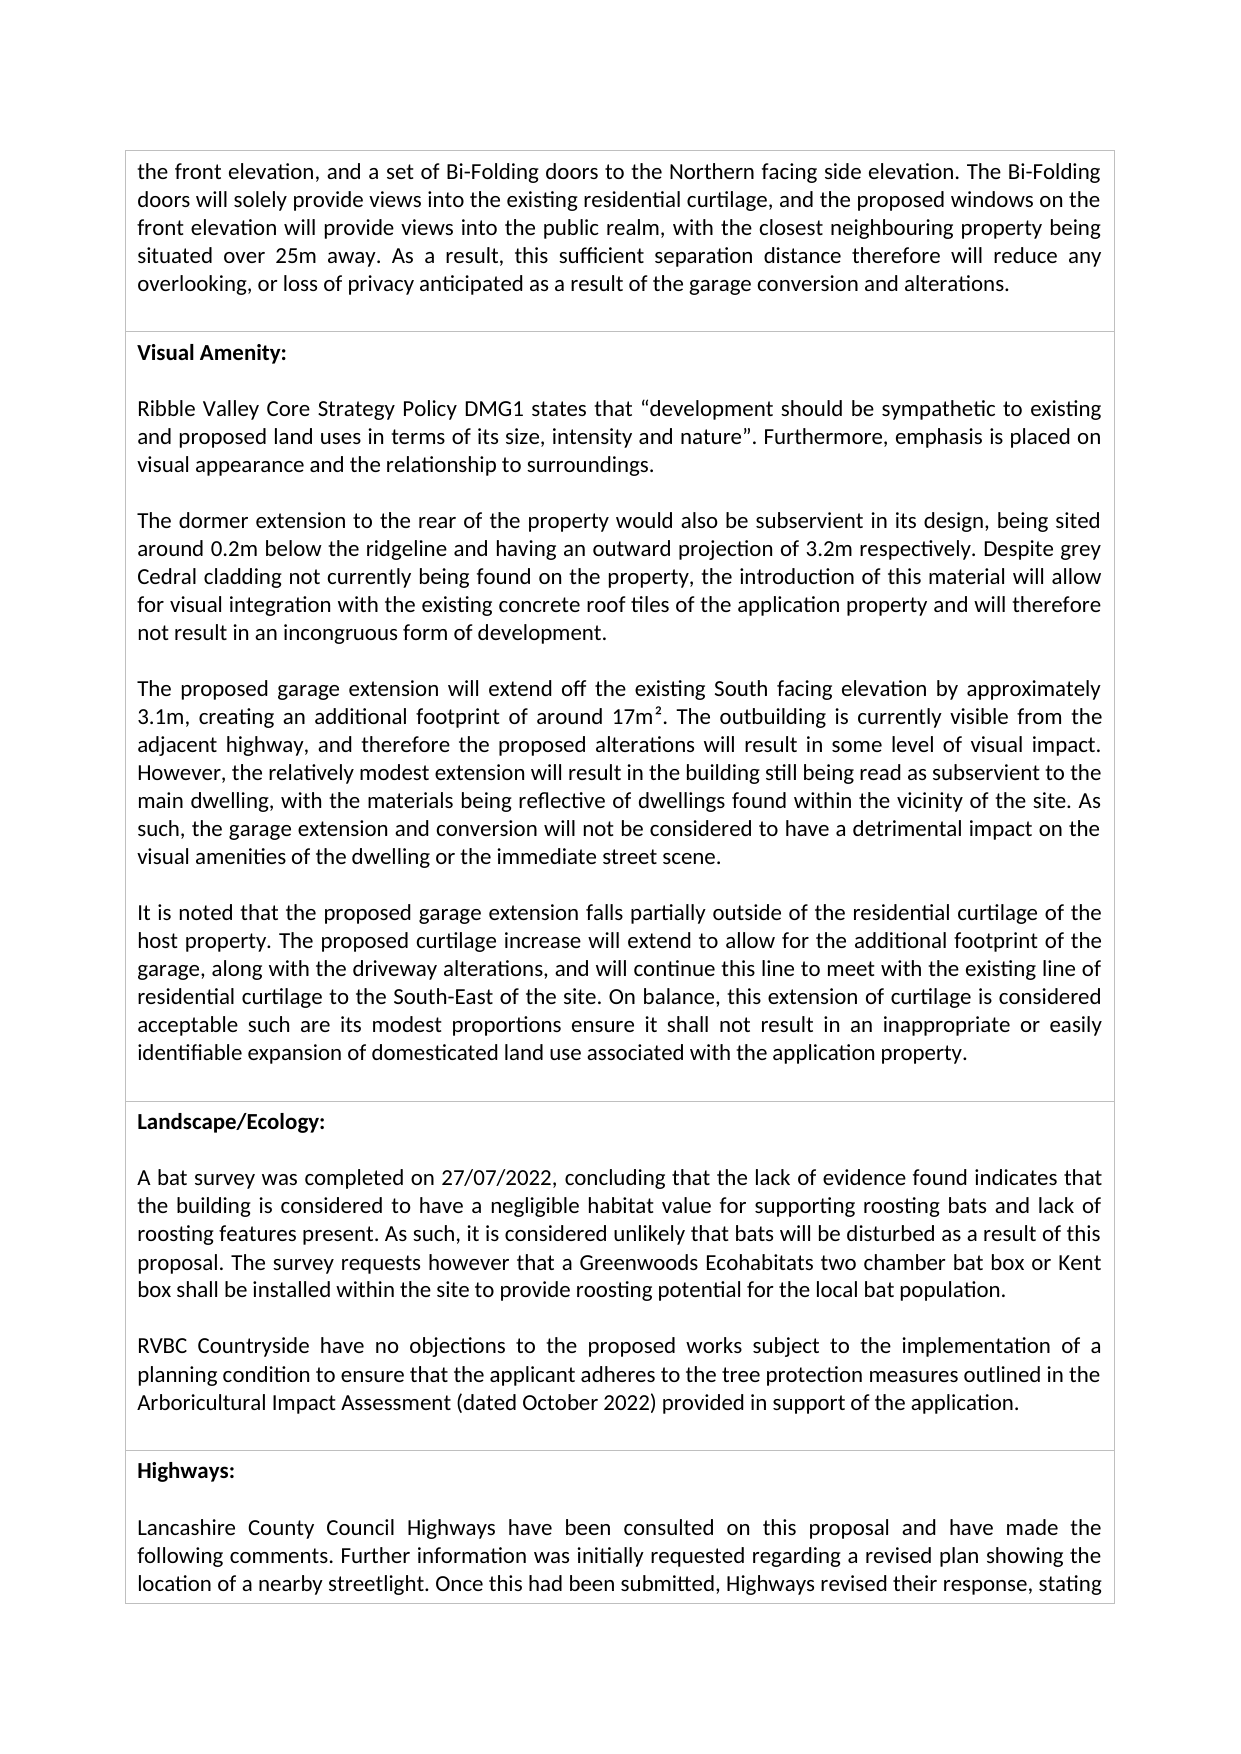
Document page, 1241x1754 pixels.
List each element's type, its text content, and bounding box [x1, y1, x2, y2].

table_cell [126, 1451, 1114, 1603]
table_cell Visual Amenity: Ribble Valley Core Strategy Policy DMG1 states that “development should be sympathetic to existing and proposed land uses in terms of its size, intensity and nature”. Furthermore, emphasis is placed on visual appearance and the relationship to surroundings. The dormer extension to the rear of the property would also be subservient in its design, being sited around 0.2m below the ridgeline and having an outward projection of 3.2m respectively. Despite grey Cedral cladding not currently being found on the property, the introduction of this material will allow for visual integration with the existing concrete roof tiles of the application property and will therefore not result in an incongruous form of development. The proposed garage extension will extend off the existing South facing elevation by approximately 3.1m, creating an additional footprint of around 17m². The outbuilding is currently visible from the adjacent highway, and therefore the proposed alterations will result in some level of visual impact. However, the relatively modest extension will result in the building still being read as subservient to the main dwelling, with the materials being reflective of dwellings found within the vicinity of the site. As such, the garage extension and conversion will not be considered to have a detrimental impact on the visual amenities of the dwelling or the immediate street scene. It is noted that the proposed garage extension falls partially outside of the residential curtilage of the host property. The proposed curtilage increase will extend to allow for the additional footprint of the garage, along with the driveway alterations, and will continue this line to meet with the existing line of residential curtilage to the South-East of the site. On balance, this extension of curtilage is considered acceptable such are its modest proportions ensure it shall not result in an inappropriate or easily identifiable expansion of domesticated land use associated with the application property. [126, 332, 1114, 1101]
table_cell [126, 151, 1114, 331]
table_cell Landscape/Ecology: A bat survey was completed on 27/07/2022, concluding that the lack of evidence found indicates that the building is considered to have a negligible habitat value for supporting roosting bats and lack of roosting features present. As such, it is considered unlikely that bats will be disturbed as a result of this proposal. The survey requests however that a Greenwoods Ecohabitats two chamber bat box or Kent box shall be installed within the site to provide roosting potential for the local bat population. RVBC Countryside have no objections to the proposed works subject to the implementation of a planning condition to ensure that the applicant adheres to the tree protection measures outlined in the Arboricultural Impact Assessment (dated October 2022) provided in support of the application. [126, 1102, 1114, 1450]
